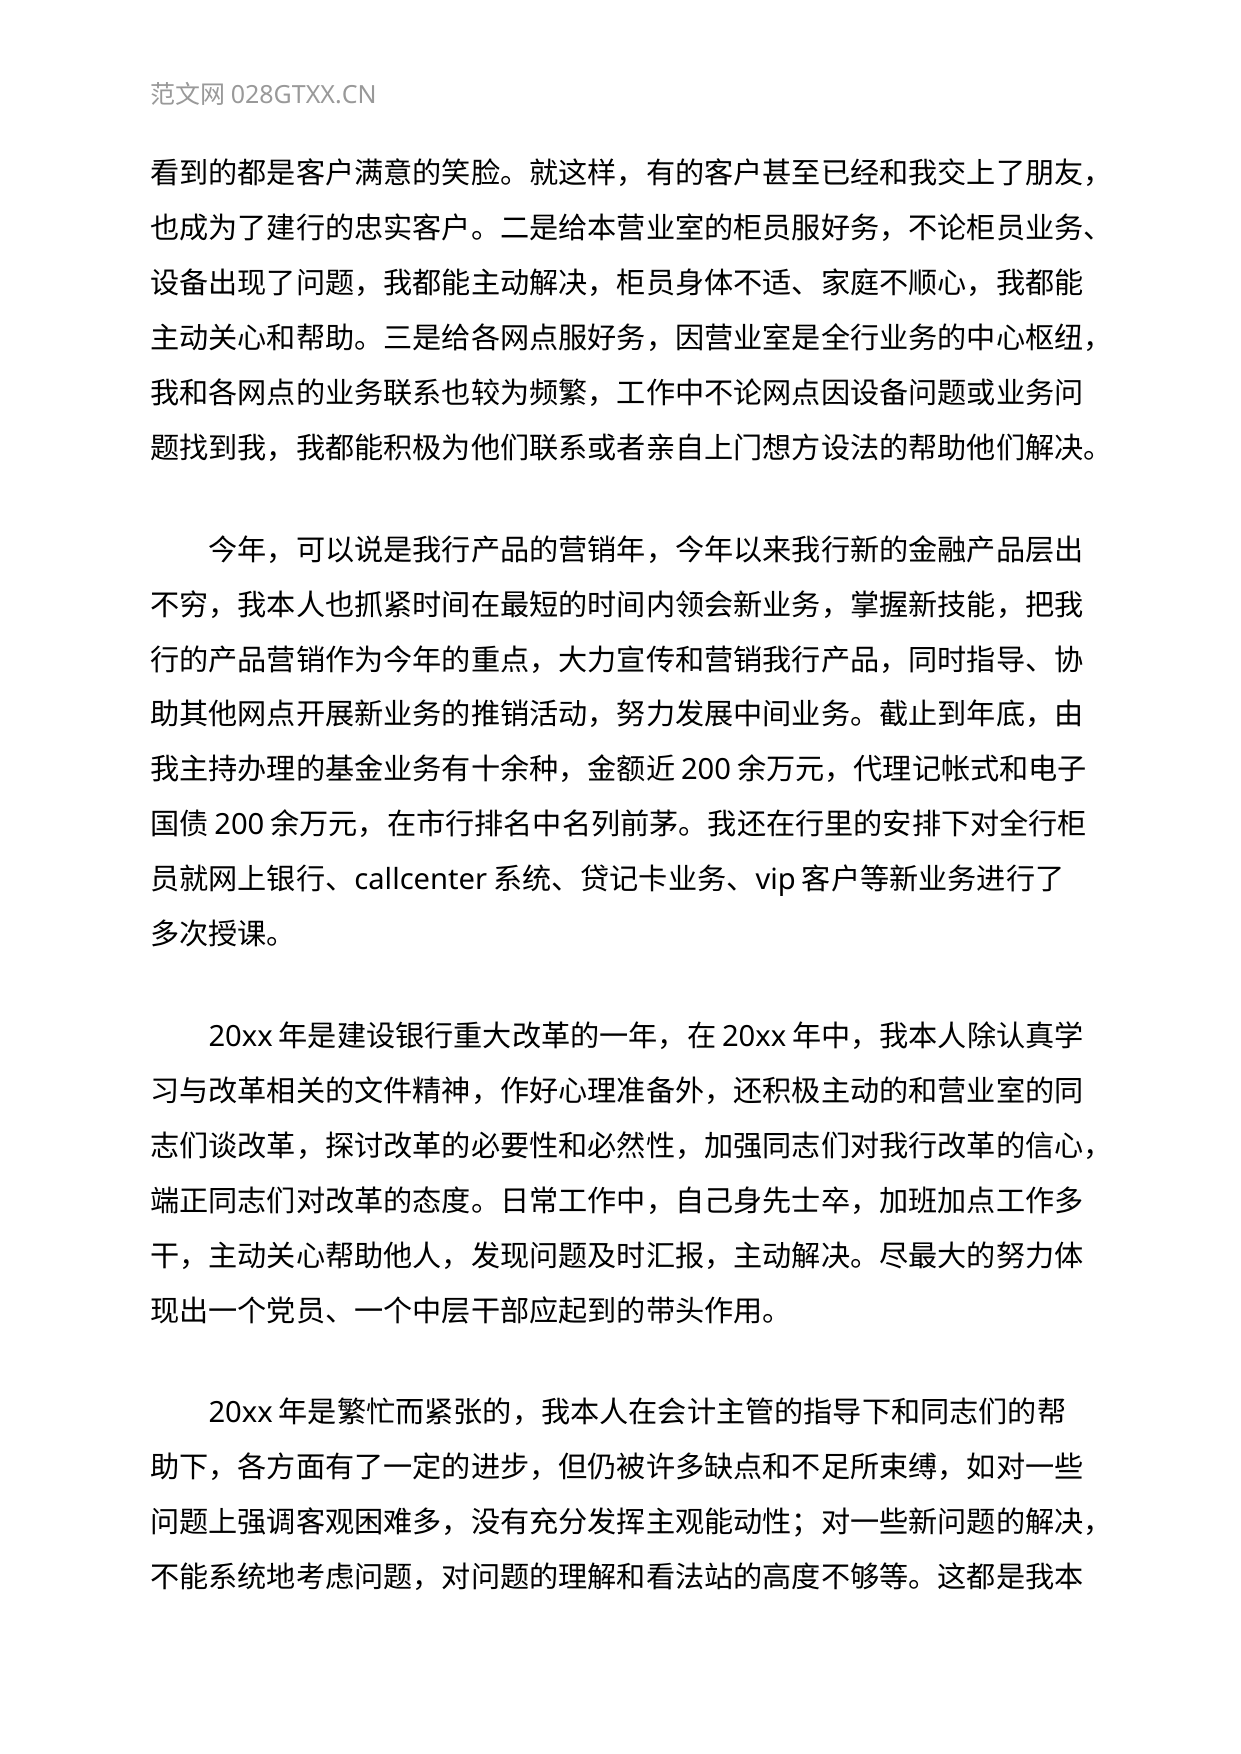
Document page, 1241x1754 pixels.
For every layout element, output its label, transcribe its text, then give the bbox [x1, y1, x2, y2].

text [150, 150, 1090, 467]
text 20xx年是建设银行重大改革的一年，在20xx年中，我本人除认真学习与改革相关的文件精神，作好心理准备外，还积极主动的和营业室的同志们谈改革，探讨改革的必要性和必然性，加强同志们对我行改革的信心，端正同志们对改革的态度。日常工作中，自己身先士卒，加班加点工作多干，主动关心帮助他人，发现问题及时汇报，主动解决。尽最大的努力体现出一个党员、一个中层干部应起到的带头作用。 [150, 1013, 1090, 1329]
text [150, 1389, 1090, 1596]
text 今年，可以说是我行产品的营销年，今年以来我行新的金融产品层出不穷，我本人也抓紧时间在最短的时间内领会新业务，掌握新技能，把我行的产品营销作为今年的重点，大力宣传和营销我行产品，同时指导、协助其他网点开展新业务的推销活动，努力发展中间业务。截止到年底，由我主持办理的基金业务有十余种，金额近200余万元，代理记帐式和电子国债200余万元，在市行排名中名列前茅。我还在行里的安排下对全行柜员就网上银行、callcenter系统、贷记卡业务、vip客户等新业务进行了多次授课。 [150, 526, 1090, 953]
